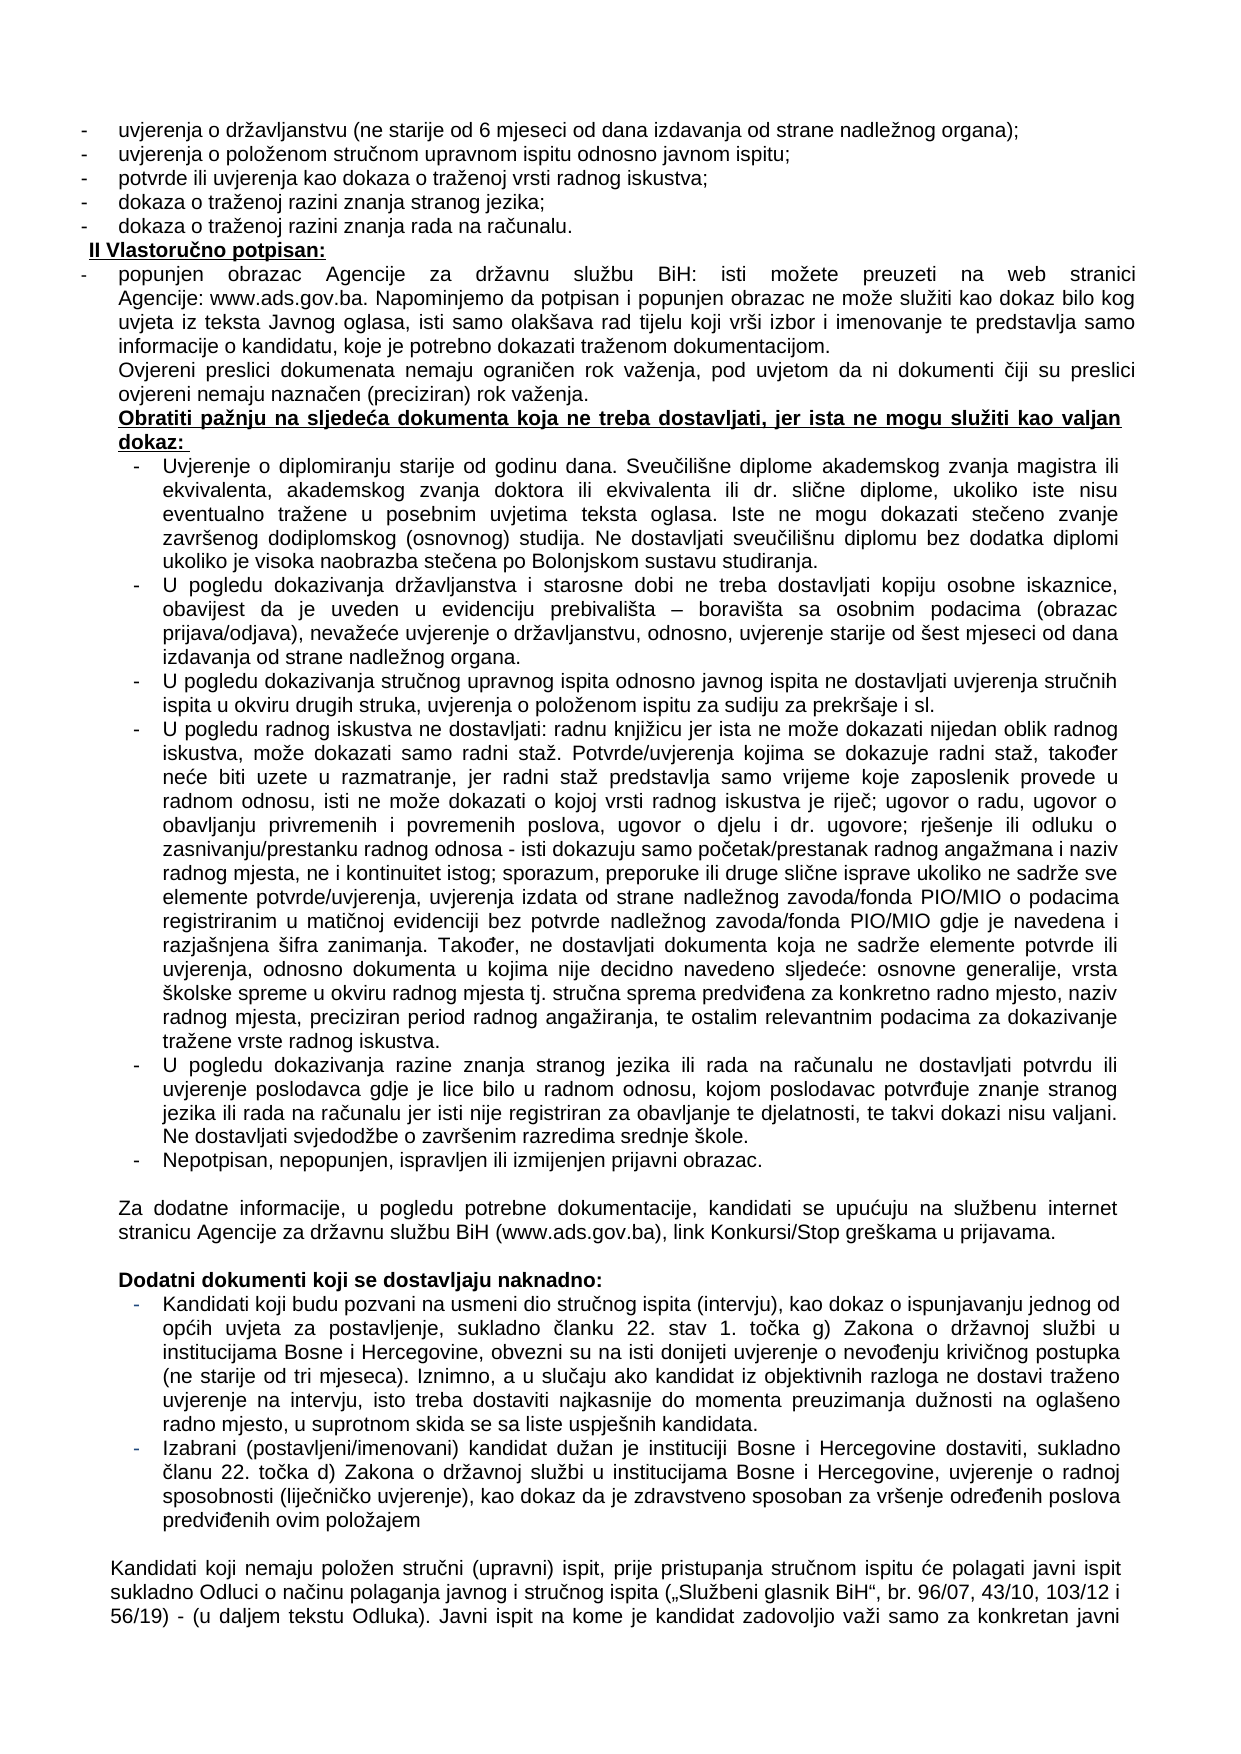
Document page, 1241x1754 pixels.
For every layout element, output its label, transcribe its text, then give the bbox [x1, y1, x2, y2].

list U pogledu dokazivanja stručnog upravnog ispita odnosno javnog ispita ne dostavljati uvjerenja stručnih ispita u okviru drugih struka, uvjerenja o položenom ispitu za sudiju za prekršaje i sl. [133, 669, 1119, 717]
list U pogledu dokazivanja državljanstva i starosne dobi ne treba dostavljati kopiju osobne iskaznice, obavijest da je uveden u evidenciju prebivališta – boravišta sa osobnim podacima (obrazac prijava/odjava), nevažeće uvjerenje o državljanstvu, odnosno, uvjerenje starije od šest mjeseci od dana izdavanja od strane nadležnog organa. [133, 573, 1119, 669]
list U pogledu radnog iskustva ne dostavljati: radnu knjižicu jer ista ne može dokazati nijedan oblik radnog iskustva, može dokazati samo radni staž. Potvrde/uvjerenja kojima se dokazuje radni staž, također neće biti uzete u razmatranje, jer radni staž predstavlja samo vrijeme koje zaposlenik provede u radnom odnosu, isti ne može dokazati o kojoj vrsti radnog iskustva je riječ; ugovor o radu, ugovor o obavljanju privremenih i povremenih poslova, ugovor o djelu i dr. ugovore; rješenje ili odluku o zasnivanju/prestanku radnog odnosa - isti dokazuju samo početak/prestanak radnog angažmana i naziv radnog mjesta, ne i kontinuitet istog; sporazum, preporuke ili druge slične isprave ukoliko ne sadrže sve elemente potvrde/uvjerenja, uvjerenja izdata od strane nadležnog zavoda/fonda PIO/MIO o podacima registriranim u matičnoj evidenciji bez potvrde nadležnog zavoda/fonda PIO/MIO gdje je navedena i razjašnjena šifra zanimanja. Također, ne dostavljati dokumenta koja ne sadrže elemente potvrde ili uvjerenja, odnosno dokumenta u kojima nije decidno navedeno sljedeće: osnovne generalije, vrsta školske spreme u okviru radnog mjesta tj. stručna sprema predviđena za konkretno radno mjesto, naziv radnog mjesta, preciziran period radnog angažiranja, te ostalim relevantnim podacima za dokazivanje tražene vrste radnog iskustva. [133, 717, 1119, 1052]
text Za dodatne informacije, u pogledu potrebne dokumentacije, kandidati se upućuju na službenu internet stranicu Agencije za državnu službu BiH (www.ads.gov.ba), link Konkursi/Stop greškama u prijavama. [118, 1196, 1119, 1244]
list Uvjerenje o diplomiranju starije od godinu dana. Sveučilišne diplome akademskog zvanja magistra ili ekvivalenta, akademskog zvanja doktora ili ekvivalenta ili dr. slične diplome, ukoliko iste nisu eventualno tražene u posebnim uvjetima teksta oglasa. Iste ne mogu dokazati stečeno zvanje završenog dodiplomskog (osnovnog) studija. Ne dostavljati sveučilišnu diplomu bez dodatka diplomi ukoliko je visoka naobrazba stečena po Bolonjskom sustavu studiranja. [133, 453, 1119, 573]
list popunjen obrazac Agencije za državnu službu BiH: isti možete preuzeti na web stranici Agencije: www.ads.gov.ba. Napominjemo da potpisan i popunjen obrazac ne može služiti kao dokaz bilo kog uvjeta iz teksta Javnog oglasa, isti samo olakšava rad tijelu koji vrši izbor i imenovanje te predstavlja samo informacije o kandidatu, koje je potrebno dokazati traženom dokumentacijom. [81, 262, 1137, 358]
list Nepotpisan, nepopunjen, ispravljen ili izmijenjen prijavni obrazac. [133, 1148, 1119, 1172]
text Ovjereni preslici dokumenata nemaju ograničen rok važenja, pod uvjetom da ni dokumenti čiji su preslici ovjereni nemaju naznačen (preciziran) rok važenja. [118, 358, 1137, 406]
list potvrde ili uvjerenja kao dokaza o traženoj vrsti radnog iskustva; [81, 166, 1137, 190]
text Obratiti pažnju na sljedeća dokumenta koja ne treba dostavljati, jer ista ne mogu služiti kao valjan dokaz: [118, 406, 1122, 427]
list dokaza o traženoj razini znanja stranog jezika; [81, 190, 1137, 214]
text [110, 1556, 1122, 1627]
text Dodatni dokumenti koji se dostavljaju naknadno: [118, 1268, 1122, 1292]
list Kandidati koji budu pozvani na usmeni dio stručnog ispita (intervju), kao dokaz o ispunjavanju jednog od općih uvjeta za postavljenje, sukladno članku 22. stav 1. točka g) Zakona o državnoj službi u institucijama Bosne i Hercegovine, obvezni su na isti donijeti uvjerenje o nevođenju krivičnog postupka (ne starije od tri mjeseca). Iznimno, a u slučaju ako kandidat iz objektivnih razloga ne dostavi traženo uvjerenje na intervju, isto treba dostaviti najkasnije do momenta preuzimanja dužnosti na oglašeno radno mjesto, u suprotnom skida se sa liste uspješnih kandidata. [133, 1292, 1122, 1436]
list Izabrani (postavljeni/imenovani) kandidat dužan je instituciji Bosne i Hercegovine dostaviti, sukladno članu 22. točka d) Zakona o državnoj službi u institucijama Bosne i Hercegovine, uvjerenje o radnoj sposobnosti (liječničko uvjerenje), kao dokaz da je zdravstveno sposoban za vršenje određenih poslova predviđenih ovim položajem [133, 1436, 1122, 1532]
list dokaza o traženoj razini znanja rada na računalu. [81, 214, 1137, 238]
text II Vlastoručno potpisan: [88, 238, 1137, 262]
list uvjerenja o državljanstvu (ne starije od 6 mjeseci od dana izdavanja od strane nadležnog organa); [81, 118, 1137, 142]
list uvjerenja o položenom stručnom upravnom ispitu odnosno javnom ispitu; [81, 142, 1137, 166]
list U pogledu dokazivanja razine znanja stranog jezika ili rada na računalu ne dostavljati potvrdu ili uvjerenje poslodavca gdje je lice bilo u radnom odnosu, kojom poslodavac potvrđuje znanje stranog jezika ili rada na računalu jer isti nije registriran za obavljanje te djelatnosti, te takvi dokazi nisu valjani. Ne dostavljati svjedodžbe o završenim razredima srednje škole. [133, 1052, 1119, 1148]
text Obratiti pažnju na sljedeća dokumenta koja ne treba dostavljati, jer ista ne mogu služiti kao valjan dokaz: [118, 428, 1122, 453]
